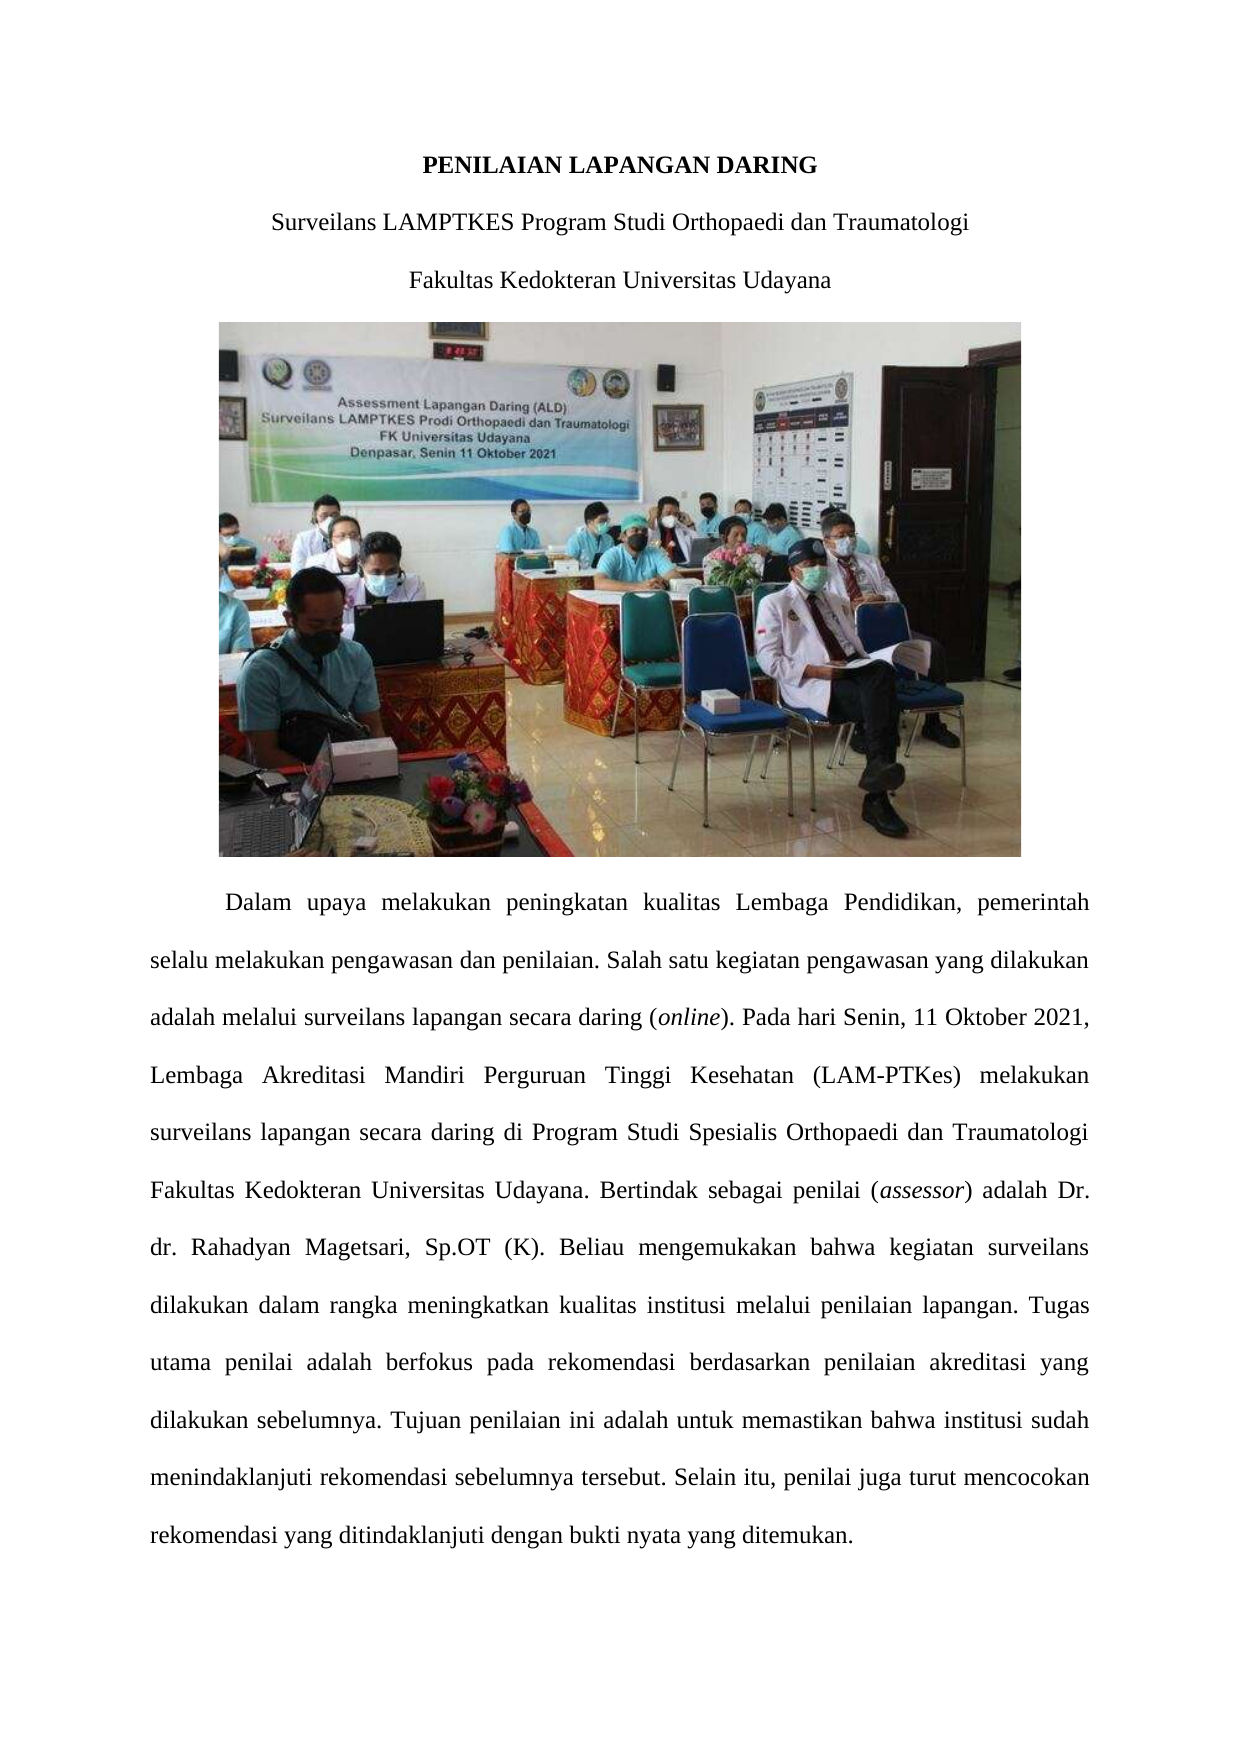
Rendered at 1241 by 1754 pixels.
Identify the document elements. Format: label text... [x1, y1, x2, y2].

text Surveilans LAMPTKES Program Studi Orthopaedi dan Traumatologi [150, 207, 1090, 236]
text Fakultas Kedokteran Universitas Udayana [150, 265, 1090, 294]
picture [218, 322, 1022, 857]
text Dalam upaya melakukan peningkatan kualitas Lembaga Pendidikan, pemerintah selalu melakukan pengawasan dan penilaian. Salah satu kegiatan pengawasan yang dilakukan adalah melalui surveilans lapangan secara daring (online). Pada hari Senin, 11 Oktober 2021, Lembaga Akreditasi Mandiri Perguruan Tinggi Kesehatan (LAM-PTKes) melakukan surveilans lapangan secara daring di Program Studi Spesialis Orthopaedi dan Traumatologi Fakultas Kedokteran Universitas Udayana. Bertindak sebagai penilai (assessor) adalah Dr. dr. Rahadyan Magetsari, Sp.OT (K). Beliau mengemukakan bahwa kegiatan surveilans dilakukan dalam rangka meningkatkan kualitas institusi melalui penilaian lapangan. Tugas utama penilai adalah berfokus pada rekomendasi berdasarkan penilaian akreditasi yang dilakukan sebelumnya. Tujuan penilaian ini adalah untuk memastikan bahwa institusi sudah menindaklanjuti rekomendasi sebelumnya tersebut. Selain itu, penilai juga turut mencocokan rekomendasi yang ditindaklanjuti dengan bukti nyata yang ditemukan. [150, 887, 1090, 1548]
text PENILAIAN LAPANGAN DARING [150, 150, 1090, 179]
